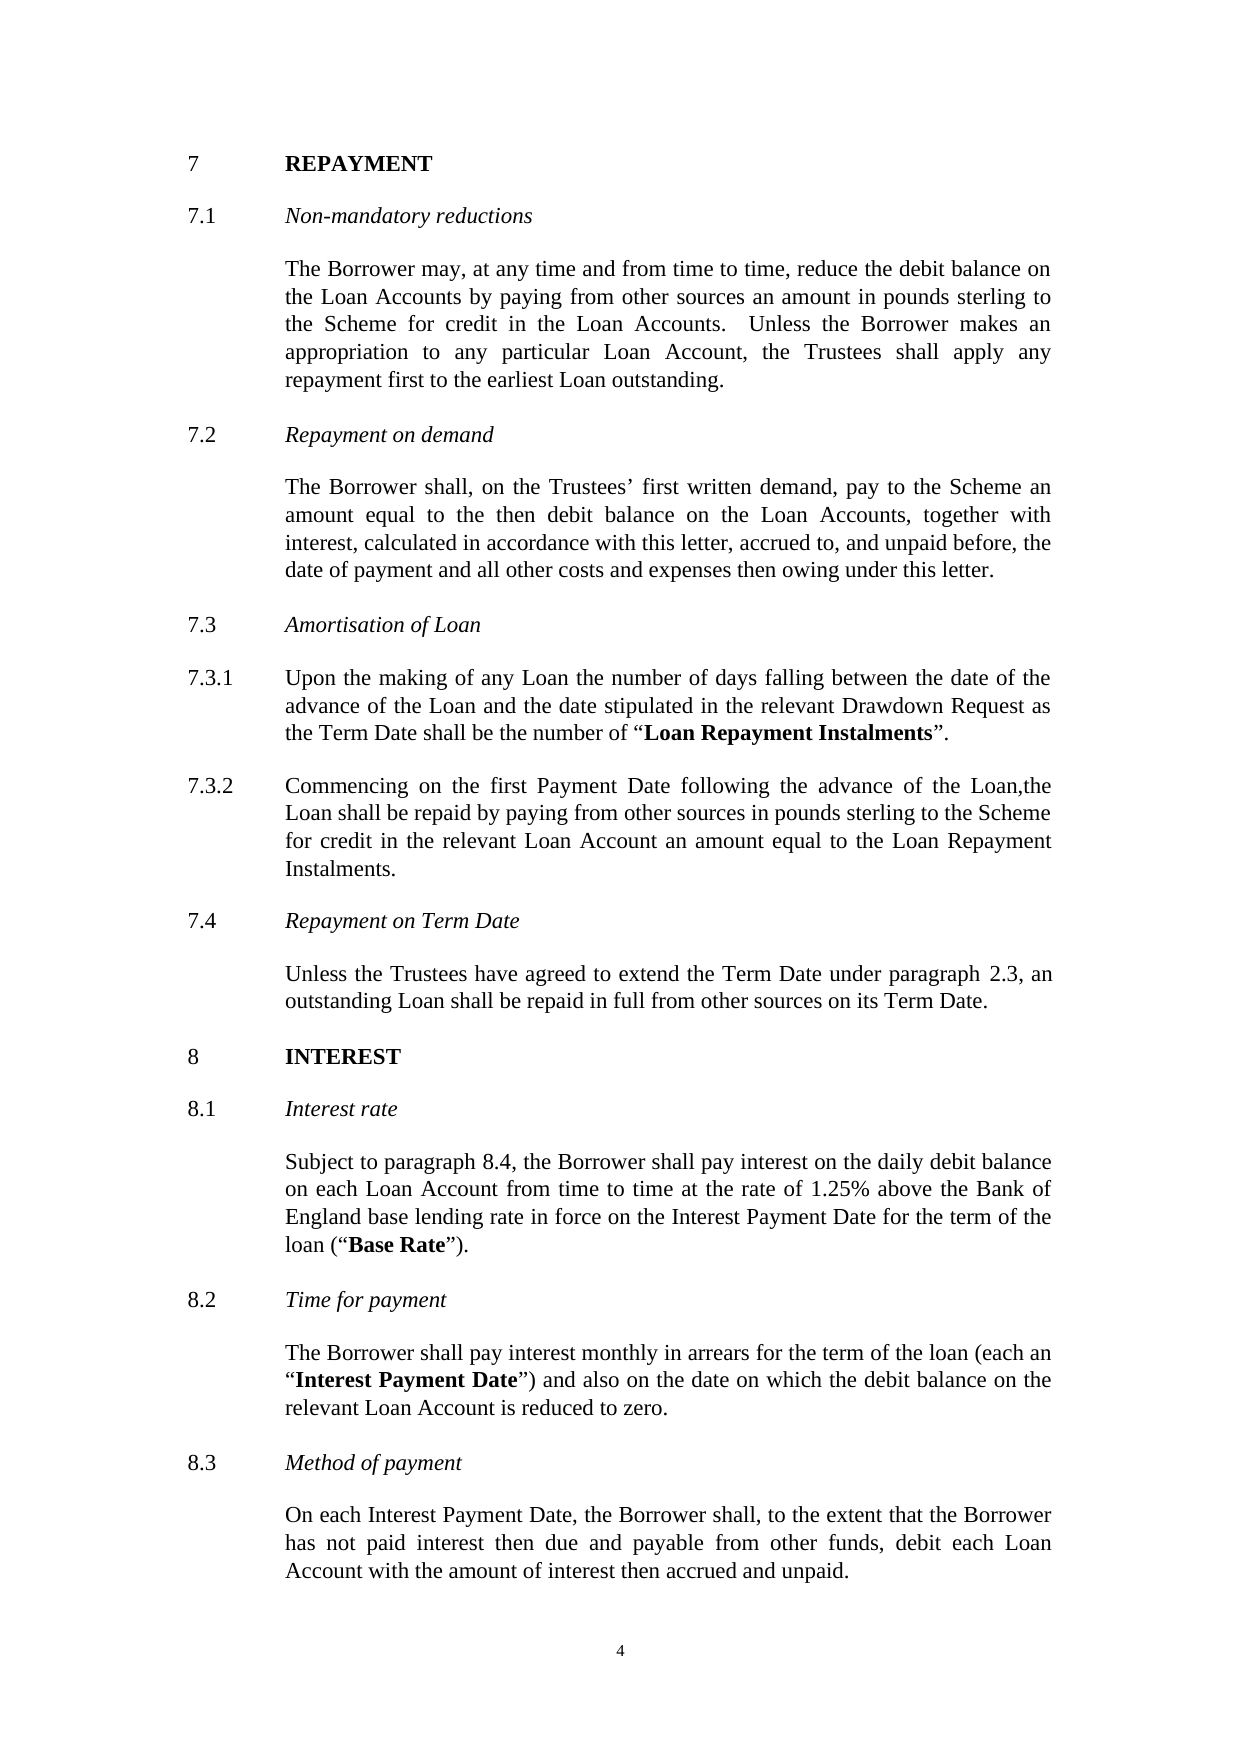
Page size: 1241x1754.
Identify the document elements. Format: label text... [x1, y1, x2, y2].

subtitle Non-mandatory reductions [187, 203, 1053, 229]
subtitle Time for payment [187, 1286, 1053, 1312]
text Unless the Trustees have agreed to extend the Term Date under paragraph 2.3, an outstanding Loan shall be repaid in full from other sources on its Term Date. [285, 960, 1053, 1014]
text The Borrower shall, on the Trustees’ first written demand, pay to the Scheme an amount equal to the then debit balance on the Loan Accounts, together with interest, calculated in accordance with this letter, accrued to, and unpaid before, the date of payment and all other costs and expenses then owing under this letter. [285, 473, 1053, 583]
subtitle Commencing on the first Payment Date following the advance of the Loan,the Loan shall be repaid by paying from other sources in pounds sterling to the Scheme for credit in the relevant Loan Account an amount equal to the Loan Repayment Instalments. [187, 772, 1053, 881]
subtitle Repayment on demand [187, 421, 1053, 447]
subtitle Repayment on Term Date [187, 907, 1053, 934]
subtitle Upon the making of any Loan the number of days falling between the date of the advance of the Loan and the date stipulated in the relevant Drawdown Request as the Term Date shall be the number of “Loan Repayment Instalments”. [187, 664, 1053, 746]
subtitle Amortisation of Loan [187, 611, 1053, 638]
subtitle REPAYMENT [187, 150, 1053, 176]
text The Borrower shall pay interest monthly in arrears for the term of the loan (each an “Interest Payment Date”) and also on the date on which the debit balance on the relevant Loan Account is reduced to zero. [285, 1338, 1053, 1420]
subtitle Method of payment [187, 1449, 1053, 1475]
subtitle Interest rate [187, 1095, 1053, 1122]
text On each Interest Payment Date, the Borrower shall, to the extent that the Borrower has not paid interest then due and payable from other funds, debit each Loan Account with the amount of interest then accrued and unpaid. [285, 1502, 1053, 1583]
text Subject to paragraph 8.4, the Borrower shall pay interest on the daily debit balance on each Loan Account from time to time at the rate of 1.25% above the Bank of England base lending rate in force on the Interest Payment Date for the term of the loan (“Base Rate”). [285, 1148, 1053, 1257]
subtitle INTEREST [187, 1043, 1053, 1069]
text The Borrower may, at any time and from time to time, reduce the debit balance on the Loan Accounts by paying from other sources an amount in pounds sterling to the Scheme for credit in the Loan Accounts. Unless the Borrower makes an appropriation to any particular Loan Account, the Trustees shall apply any repayment first to the earliest Loan outstanding. [285, 255, 1053, 392]
